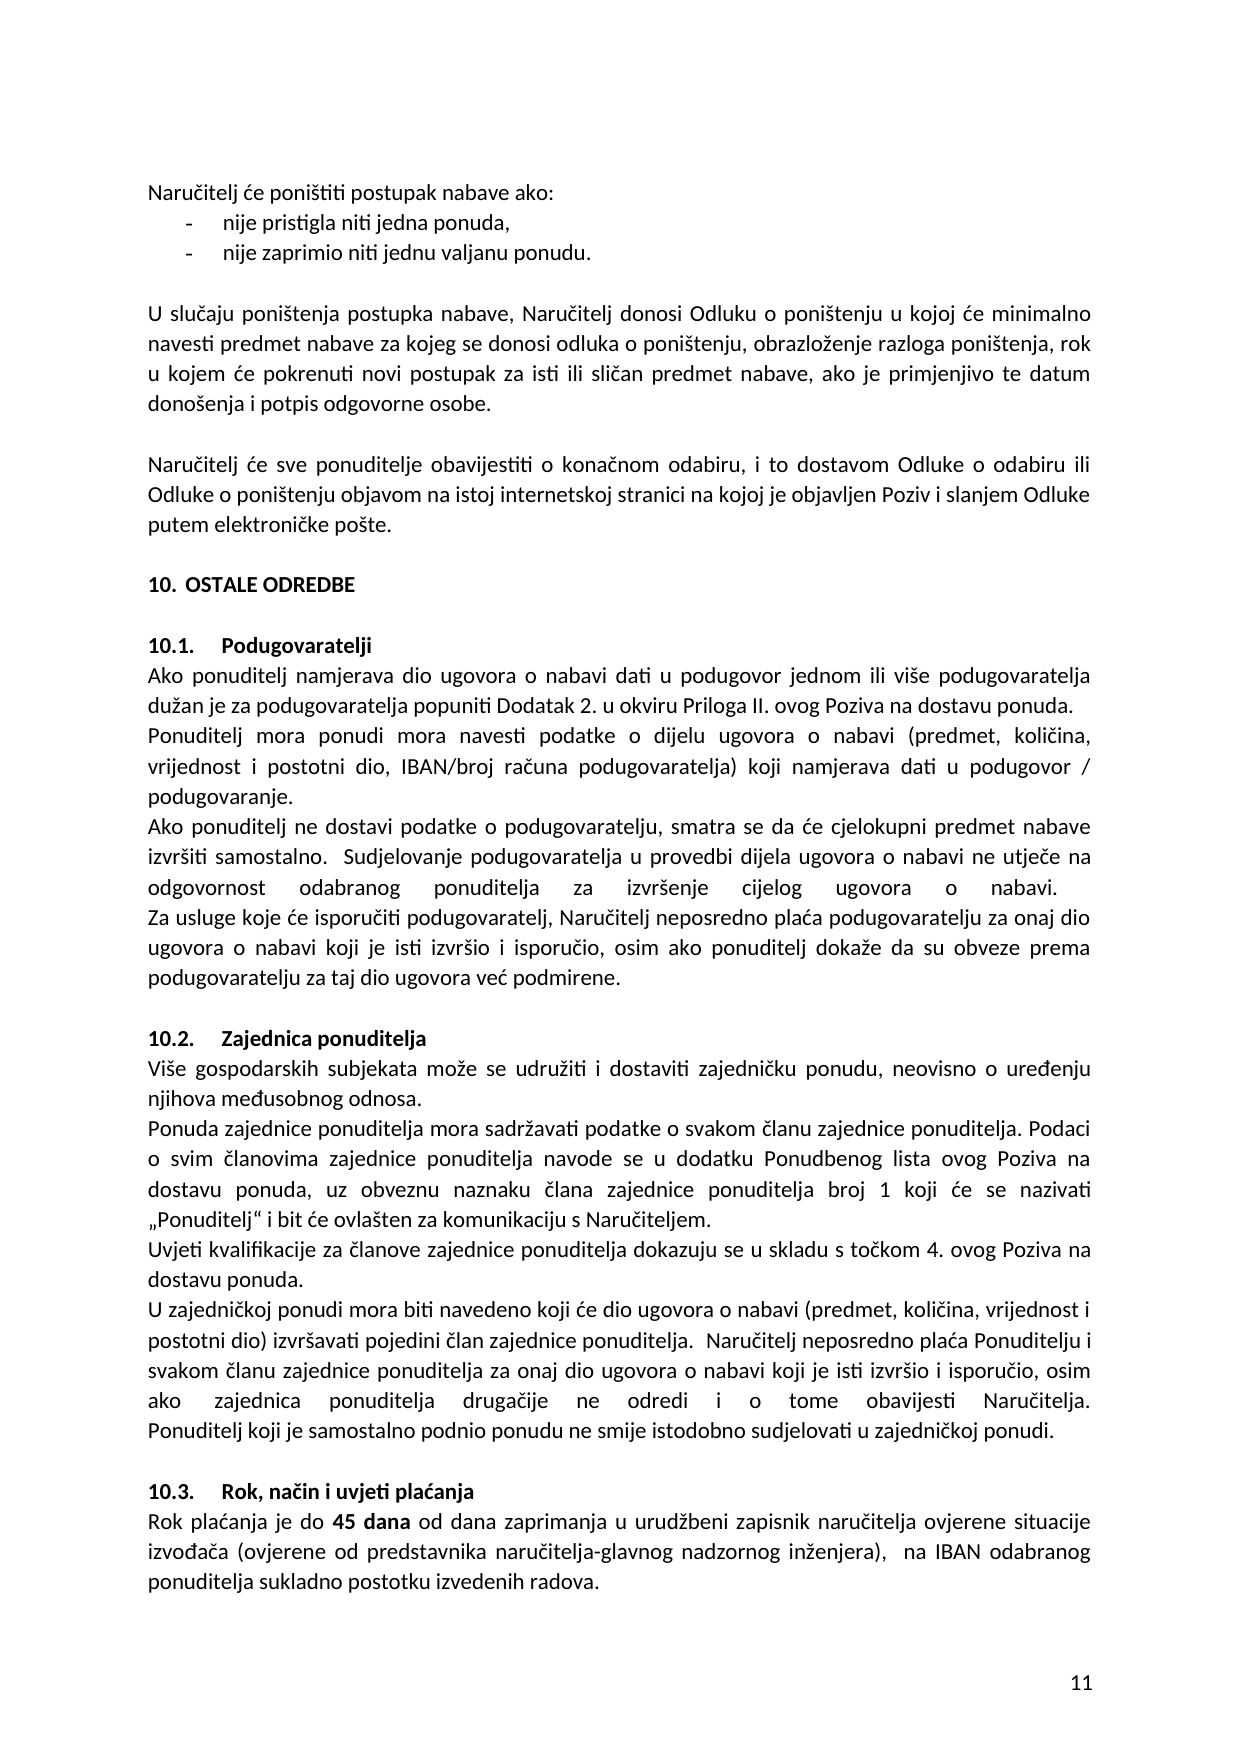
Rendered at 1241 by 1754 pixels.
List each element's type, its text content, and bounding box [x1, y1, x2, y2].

text Više gospodarskih subjekata može se udružiti i dostaviti zajedničku ponudu, neovisno o uređenju njihova međusobnog odnosa. [148, 1054, 1093, 1112]
text Ponuda zajednice ponuditelja mora sadržavati podatke o svakom članu zajednice ponuditelja. Podaci o svim članovima zajednice ponuditelja navode se u dodatku Ponudbenog lista ovog Poziva na dostavu ponuda, uz obveznu naznaku člana zajednice ponuditelja broj 1 koji će se nazivati „Ponuditelj“ i bit će ovlašten za komunikaciju s Naručiteljem. [148, 1114, 1093, 1233]
list Podugovaratelji [148, 631, 1093, 659]
list Rok, način i uvjeti plaćanja [148, 1477, 1093, 1505]
text Ako ponuditelj namjerava dio ugovora o nabavi dati u podugovor jednom ili više podugovaratelja dužan je za podugovaratelja popuniti Dodatak 2. u okviru Priloga II. ovog Poziva na dostavu ponuda. [148, 661, 1093, 719]
text U zajedničkoj ponudi mora biti navedeno koji će dio ugovora o nabavi (predmet, količina, vrijednost i postotni dio) izvršavati pojedini član zajednice ponuditelja. Naručitelj neposredno plaća Ponuditelju i svakom članu zajednice ponuditelja za onaj dio ugovora o nabavi koji je isti izvršio i isporučio, osim ako zajednica ponuditelja drugačije ne odredi i o tome obavijesti Naručitelja. Ponuditelj koji je samostalno podnio ponudu ne smije istodobno sudjelovati u zajedničkoj ponudi. [148, 1296, 1093, 1444]
text Naručitelj će sve ponuditelje obavijestiti o konačnom odabiru, i to dostavom Odluke o odabiru ili Odluke o poništenju objavom na istoj internetskoj stranici na kojoj je objavljen Poziv i slanjem Odluke putem elektroničke pošte. [148, 450, 1093, 538]
list nije zaprimio niti jednu valjanu ponudu. [185, 238, 1093, 266]
text Ponuditelj mora ponudi mora navesti podatke o dijelu ugovora o nabavi (predmet, količina, vrijednost i postotni dio, IBAN/broj računa podugovaratelja) koji namjerava dati u podugovor / podugovaranje. [148, 722, 1093, 810]
text Ako ponuditelj ne dostavi podatke o podugovaratelju, smatra se da će cjelokupni predmet nabave izvršiti samostalno. Sudjelovanje podugovaratelja u provedbi dijela ugovora o nabavi ne utječe na odgovornost odabranog ponuditelja za izvršenje cijelog ugovora o nabavi. Za usluge koje će isporučiti podugovaratelj, Naručitelj neposredno plaća podugovaratelju za onaj dio ugovora o nabavi koji je isti izvršio i isporučio, osim ako ponuditelj dokaže da su obveze prema podugovaratelju za taj dio ugovora već podmirene. [148, 812, 1093, 991]
list OSTALE ODREDBE [148, 571, 1093, 598]
text U slučaju poništenja postupka nabave, Naručitelj donosi Odluku o poništenju u kojoj će minimalno navesti predmet nabave za kojeg se donosi odluka o poništenju, obrazloženje razloga poništenja, rok u kojem će pokrenuti novi postupak za isti ili sličan predmet nabave, ako je primjenjivo te datum donošenja i potpis odgovorne osobe. [148, 299, 1093, 417]
list Zajednica ponuditelja [148, 1024, 1093, 1052]
text Uvjeti kvalifikacije za članove zajednice ponuditelja dokazuju se u skladu s točkom 4. ovog Poziva na dostavu ponuda. [148, 1235, 1093, 1293]
text Naručitelj će poništiti postupak nabave ako: [148, 178, 1093, 206]
text Rok plaćanja je do 45 dana od dana zaprimanja u urudžbeni zapisnik naručitelja ovjerene situacije izvođača (ovjerene od predstavnika naručitelja-glavnog nadzornog inženjera), na IBAN odabranog ponuditelja sukladno postotku izvedenih radova. [148, 1507, 1093, 1595]
list nije pristigla niti jedna ponuda, [185, 208, 1093, 236]
